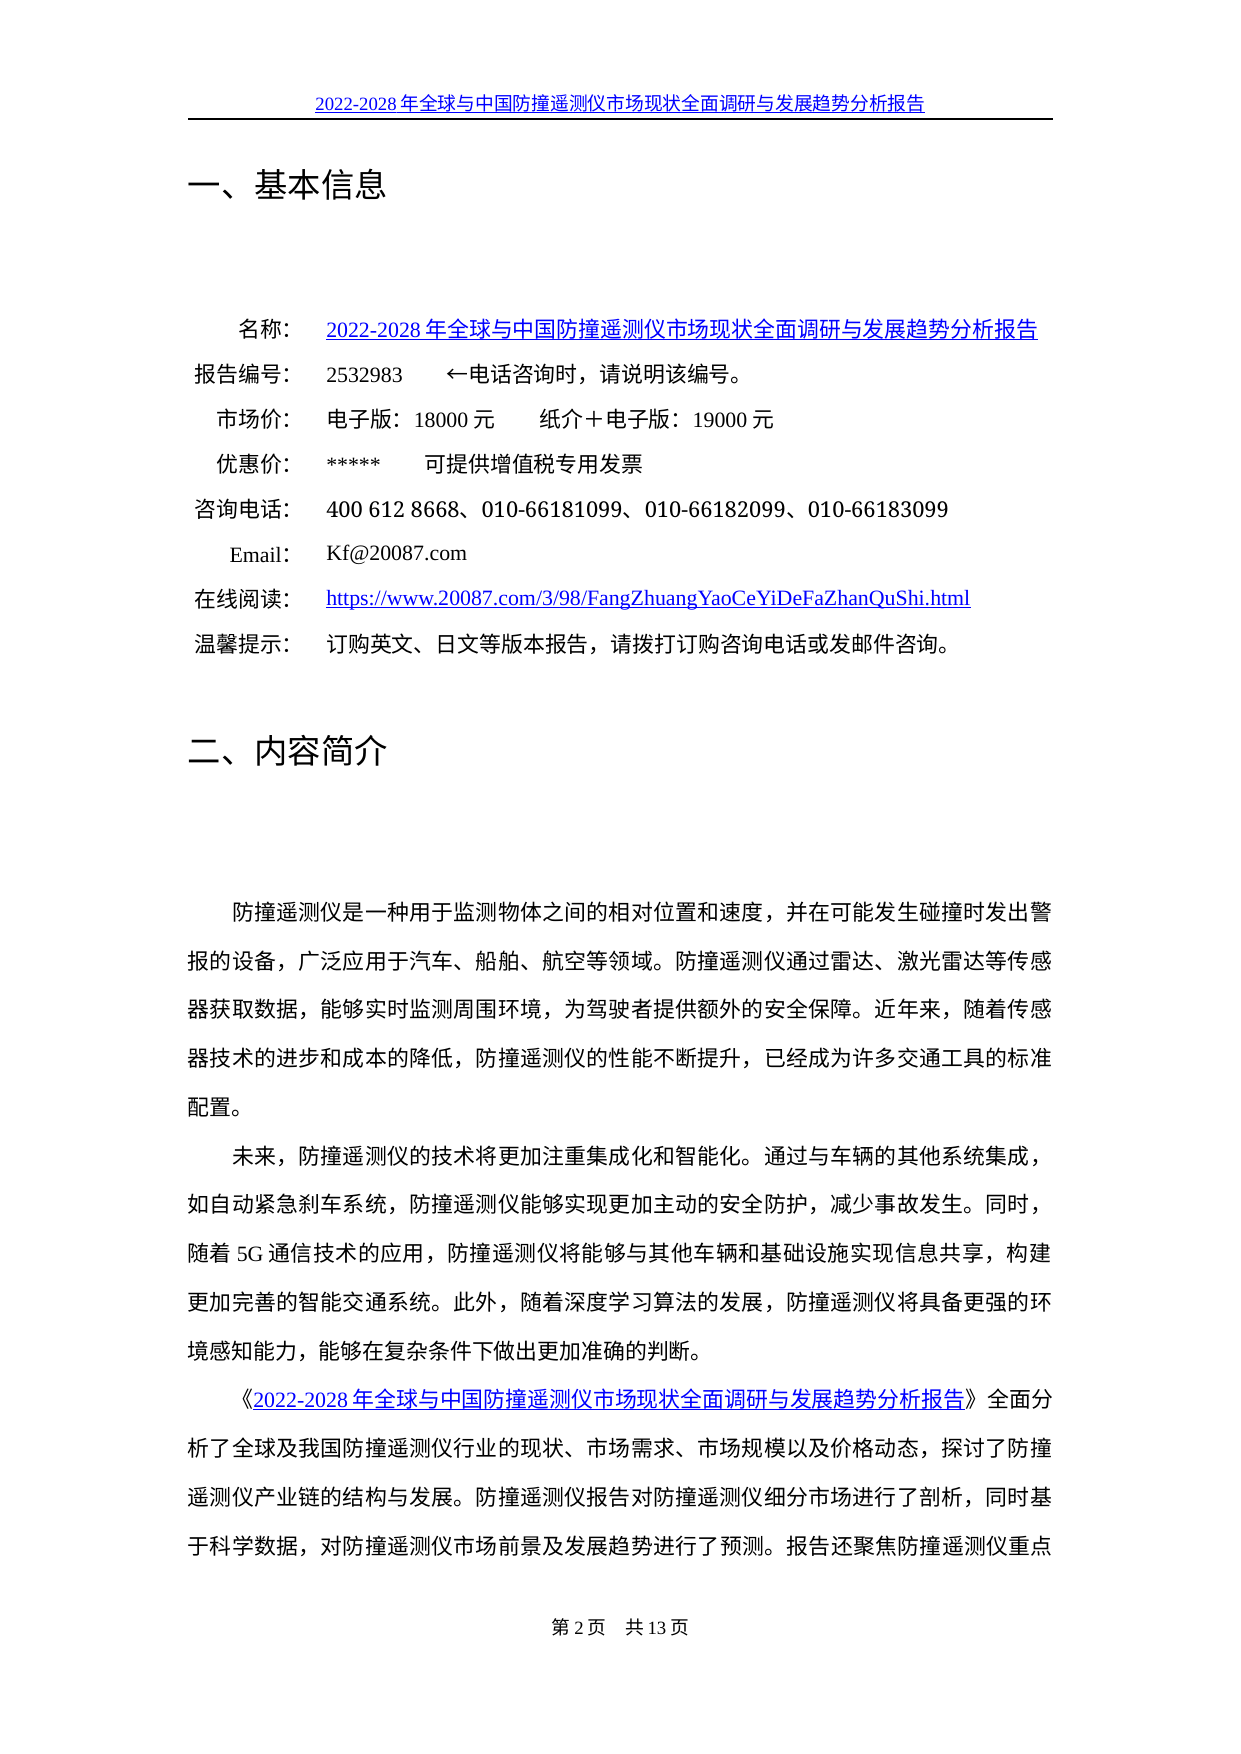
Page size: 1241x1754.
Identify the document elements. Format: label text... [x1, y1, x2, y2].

table_cell Email： [167, 537, 315, 582]
table_cell Kf@20087.com [315, 537, 1073, 582]
table_cell 报告编号： [167, 357, 315, 402]
title 一、基本信息 [187, 150, 1053, 215]
table_cell 电子版：18000 元 纸介＋电子版：19000 元 [315, 402, 1073, 447]
table_cell 市场价： [167, 402, 315, 447]
table_cell 优惠价： [167, 447, 315, 492]
table_cell ***** 可提供增值税专用发票 [315, 447, 1073, 492]
table_cell 温馨提示： [167, 627, 315, 672]
table_cell 2532983 ←电话咨询时，请说明该编号。 [315, 357, 1073, 402]
table_cell [315, 582, 1073, 627]
table_cell 400 612 8668、010-66181099、010-66182099、010-66183099 [315, 492, 1073, 537]
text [187, 894, 1053, 1561]
table_header 名称： [167, 312, 315, 357]
title 二、内容简介 [187, 717, 1053, 782]
table_header 2022-2028年全球与中国防撞遥测仪市场现状全面调研与发展趋势分析报告 [315, 312, 1073, 357]
table_cell 在线阅读： [167, 582, 315, 627]
table_cell 订购英文、日文等版本报告，请拨打订购咨询电话或发邮件咨询。 [315, 627, 1073, 672]
table_cell 咨询电话： [167, 492, 315, 537]
